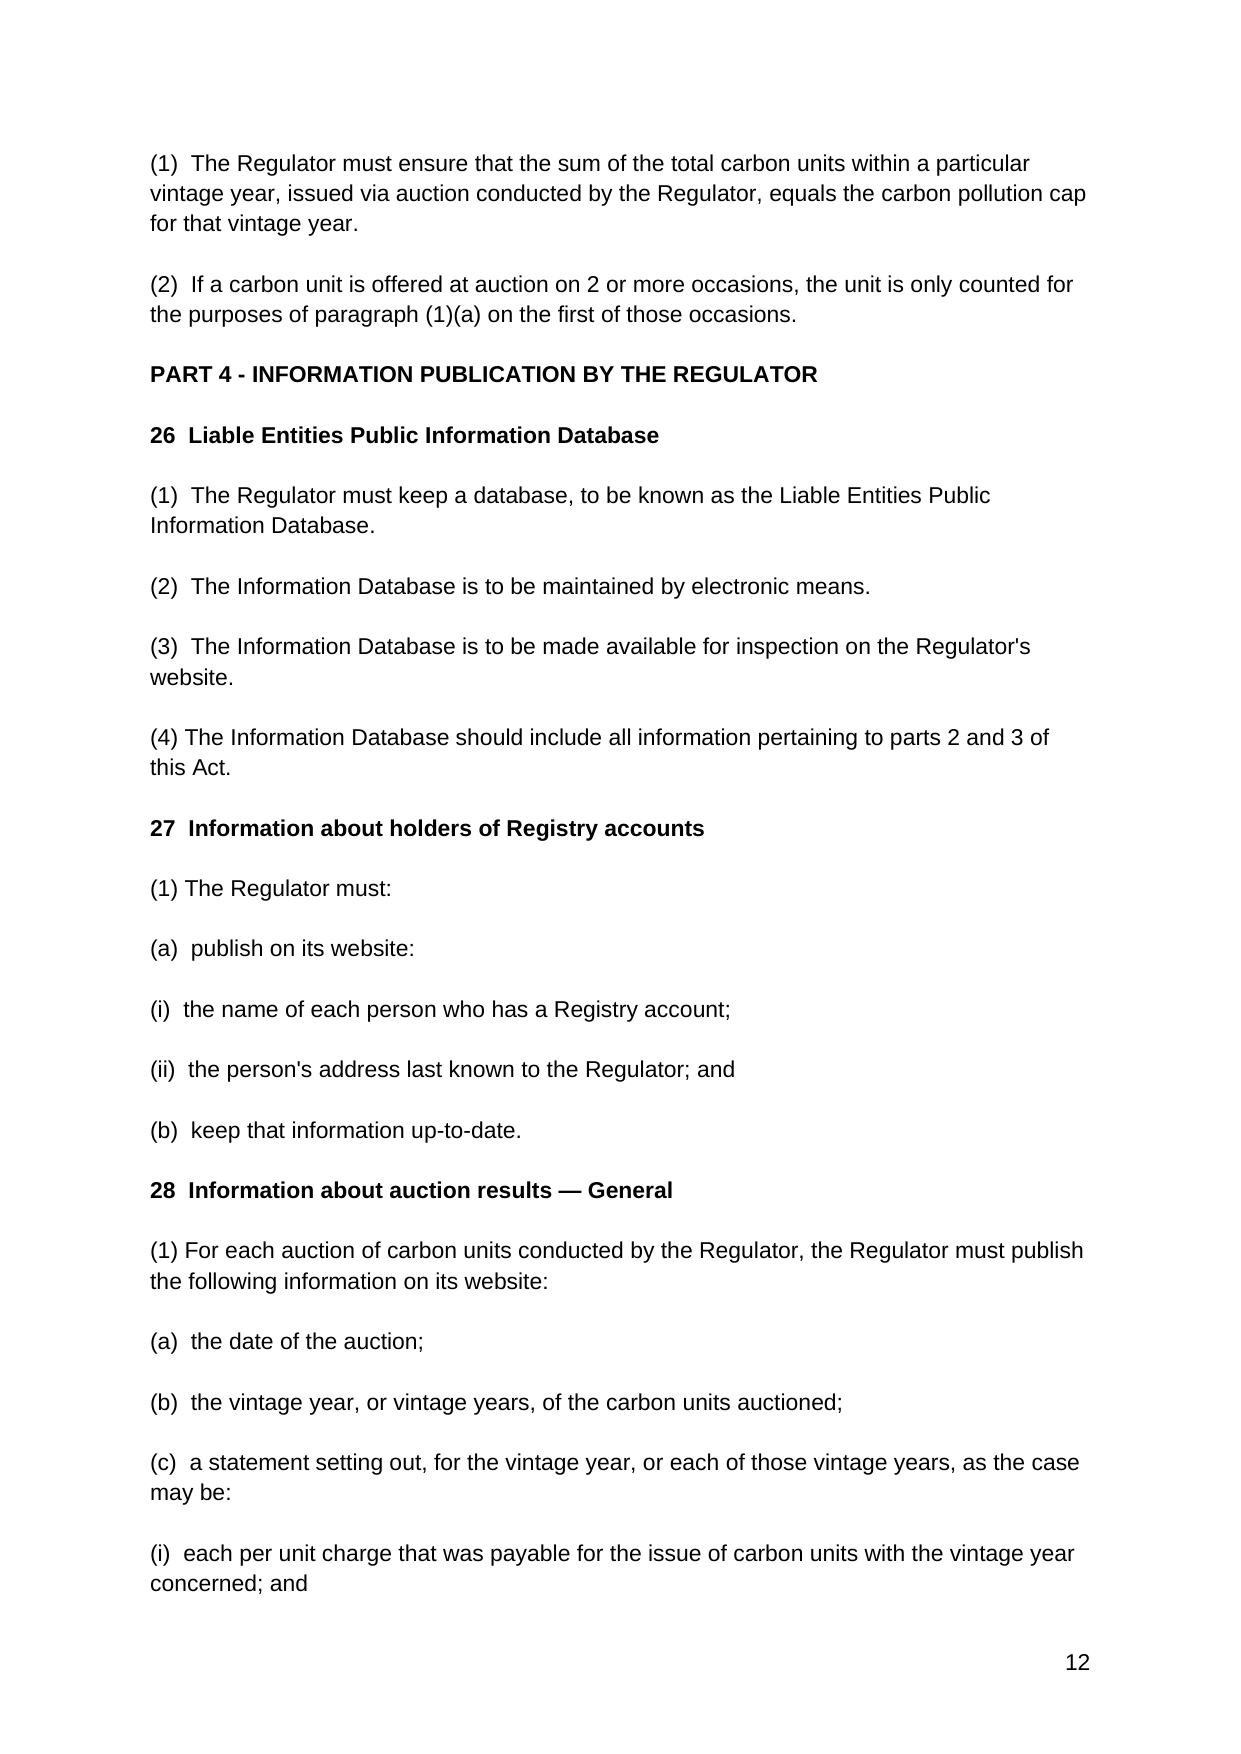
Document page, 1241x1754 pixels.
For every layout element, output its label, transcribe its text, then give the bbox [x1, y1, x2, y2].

text (i) each per unit charge that was payable for the issue of carbon units with the vintage year concerned; and [150, 1539, 1090, 1596]
text (2) The Information Database is to be maintained by electronic means. [150, 573, 1090, 629]
text PART 4 - INFORMATION PUBLICATION BY THE REGULATOR 26 Liable Entities Public Information Database (1) The Regulator must keep a database, to be known as the Liable Entities Public Information Database. [150, 361, 1090, 569]
text (ii) the person's address last known to the Regulator; and [150, 1056, 1090, 1083]
text 27 Information about holders of Registry accounts [150, 814, 1090, 871]
text (3) The Information Database is to be made available for inspection on the Regulator's website. [150, 633, 1090, 690]
text (a) publish on its website: [150, 935, 1090, 962]
text (2) If a carbon unit is offered at auction on 2 or more occasions, the unit is only counted for the purposes of paragraph (1)(a) on the first of those occasions. [150, 271, 1090, 327]
text (c) a statement setting out, for the vintage year, or each of those vintage years, as the case may be: [150, 1449, 1090, 1506]
text (1) The Regulator must ensure that the sum of the total carbon units within a particular vintage year, issued via auction conducted by the Regulator, equals the carbon pollution cap for that vintage year. [150, 150, 1090, 237]
text (4) The Information Database should include all information pertaining to parts 2 and 3 of this Act. [150, 724, 1090, 781]
text (1) The Regulator must: [150, 875, 1090, 901]
text (b) the vintage year, or vintage years, of the carbon units auctioned; [150, 1388, 1090, 1415]
text 28 Information about auction results — General [150, 1177, 1090, 1234]
text (i) the name of each person who has a Registry account; [150, 996, 1090, 1022]
text (b) keep that information up-to-date. [150, 1117, 1090, 1143]
text (1) For each auction of carbon units conducted by the Regulator, the Regulator must publish the following information on its website: (a) the date of the auction; [150, 1237, 1090, 1354]
